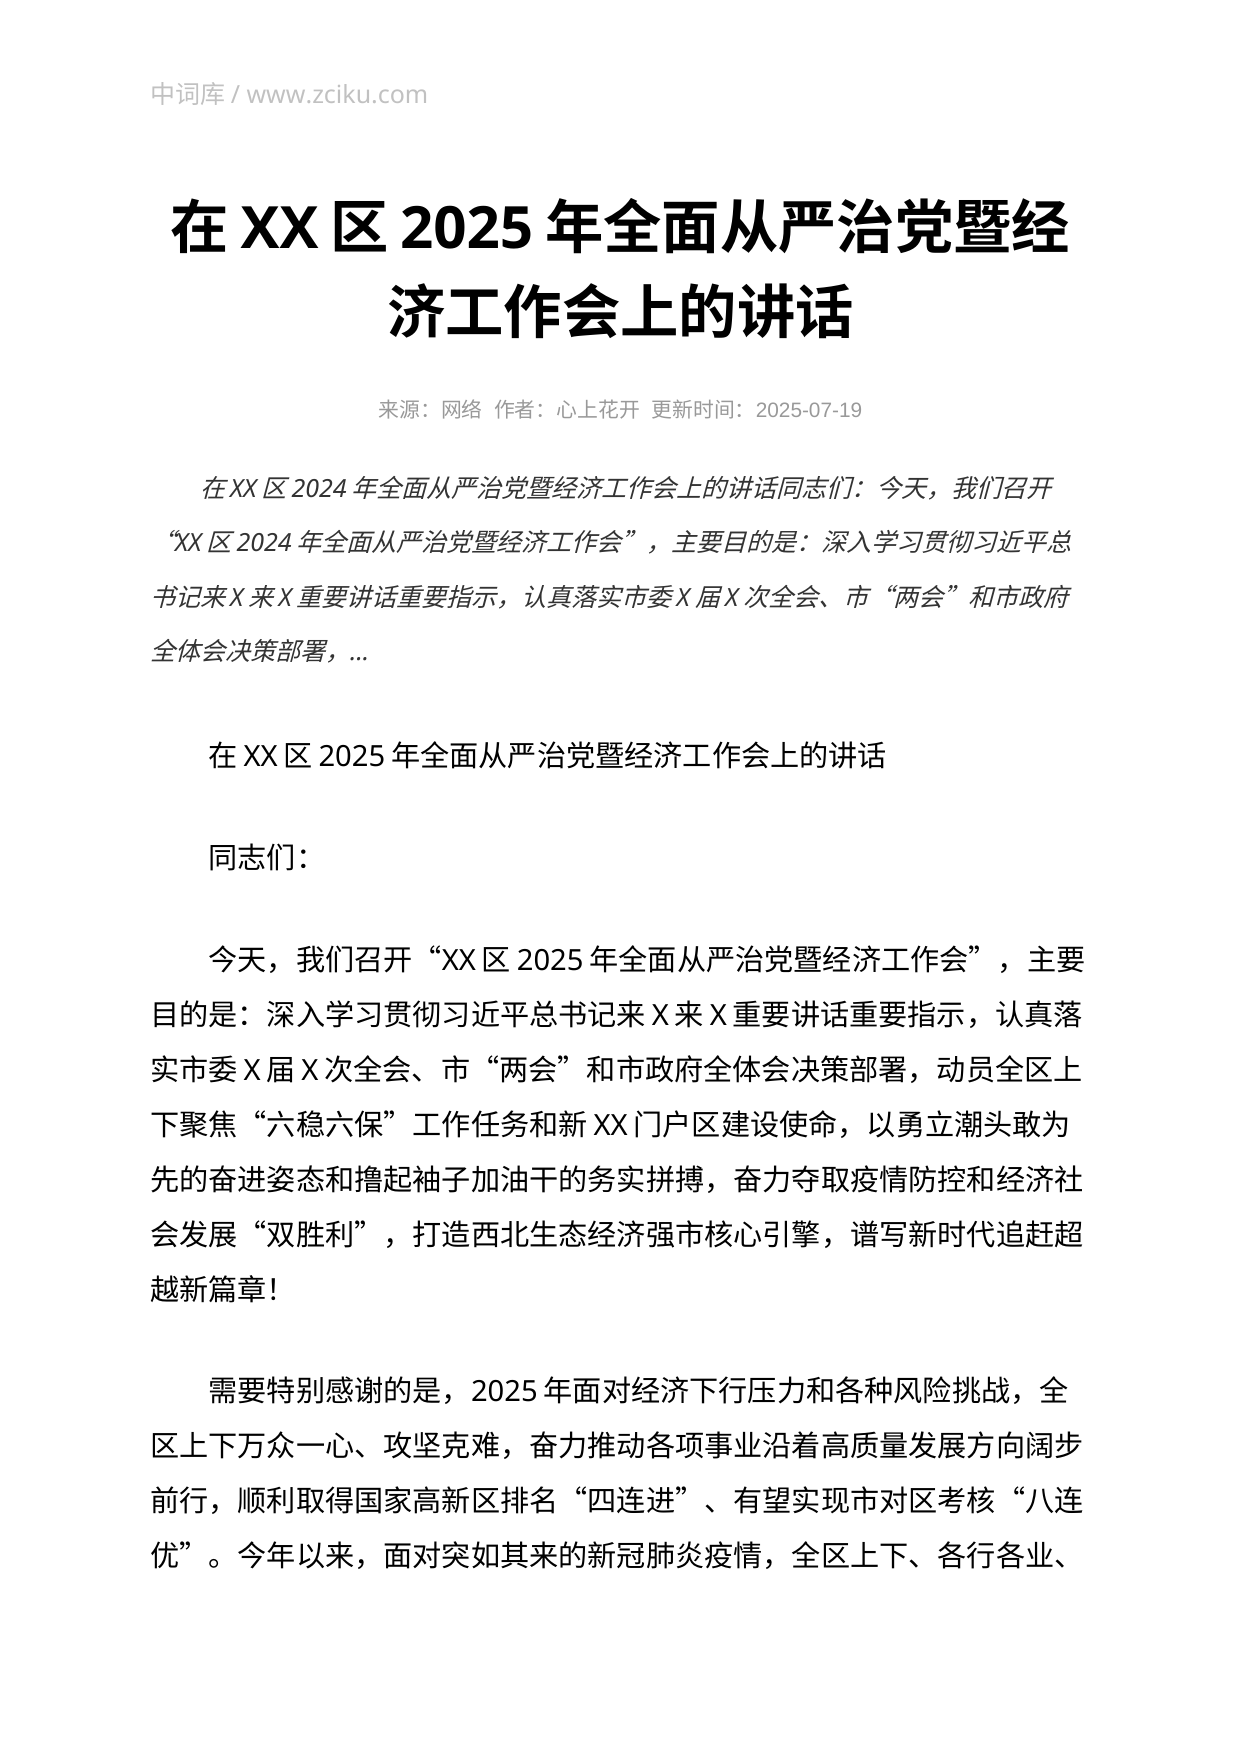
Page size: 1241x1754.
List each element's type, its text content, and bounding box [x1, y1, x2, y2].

text 在XX区2024年全面从严治党暨经济工作会上的讲话同志们：今天，我们召开“XX区2024年全面从严治党暨经济工作会”，主要目的是：深入学习贯彻习近平总书记来X来X重要讲话重要指示，认真落实市委X届X次全会、市“两会”和市政府全体会决策部署，... [150, 468, 1090, 668]
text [150, 1368, 1090, 1575]
text 同志们： [150, 834, 1090, 877]
text 今天，我们召开“XX区2025年全面从严治党暨经济工作会”，主要目的是：深入学习贯彻习近平总书记来X来X重要讲话重要指示，认真落实市委X届X次全会、市“两会”和市政府全体会决策部署，动员全区上下聚焦“六稳六保”工作任务和新XX门户区建设使命，以勇立潮头敢为先的奋进姿态和撸起袖子加油干的务实拼搏，奋力夺取疫情防控和经济社会发展“双胜利”，打造西北生态经济强市核心引擎，谱写新时代追赶超越新篇章！ [150, 936, 1090, 1308]
text 来源：网络 作者：心上花开 更新时间：2025-07-19 [150, 397, 1090, 421]
text 在XX区2025年全面从严治党暨经济工作会上的讲话 [150, 733, 1090, 775]
subtitle 在XX区2025年全面从严治党暨经济工作会上的讲话 [150, 181, 1090, 351]
